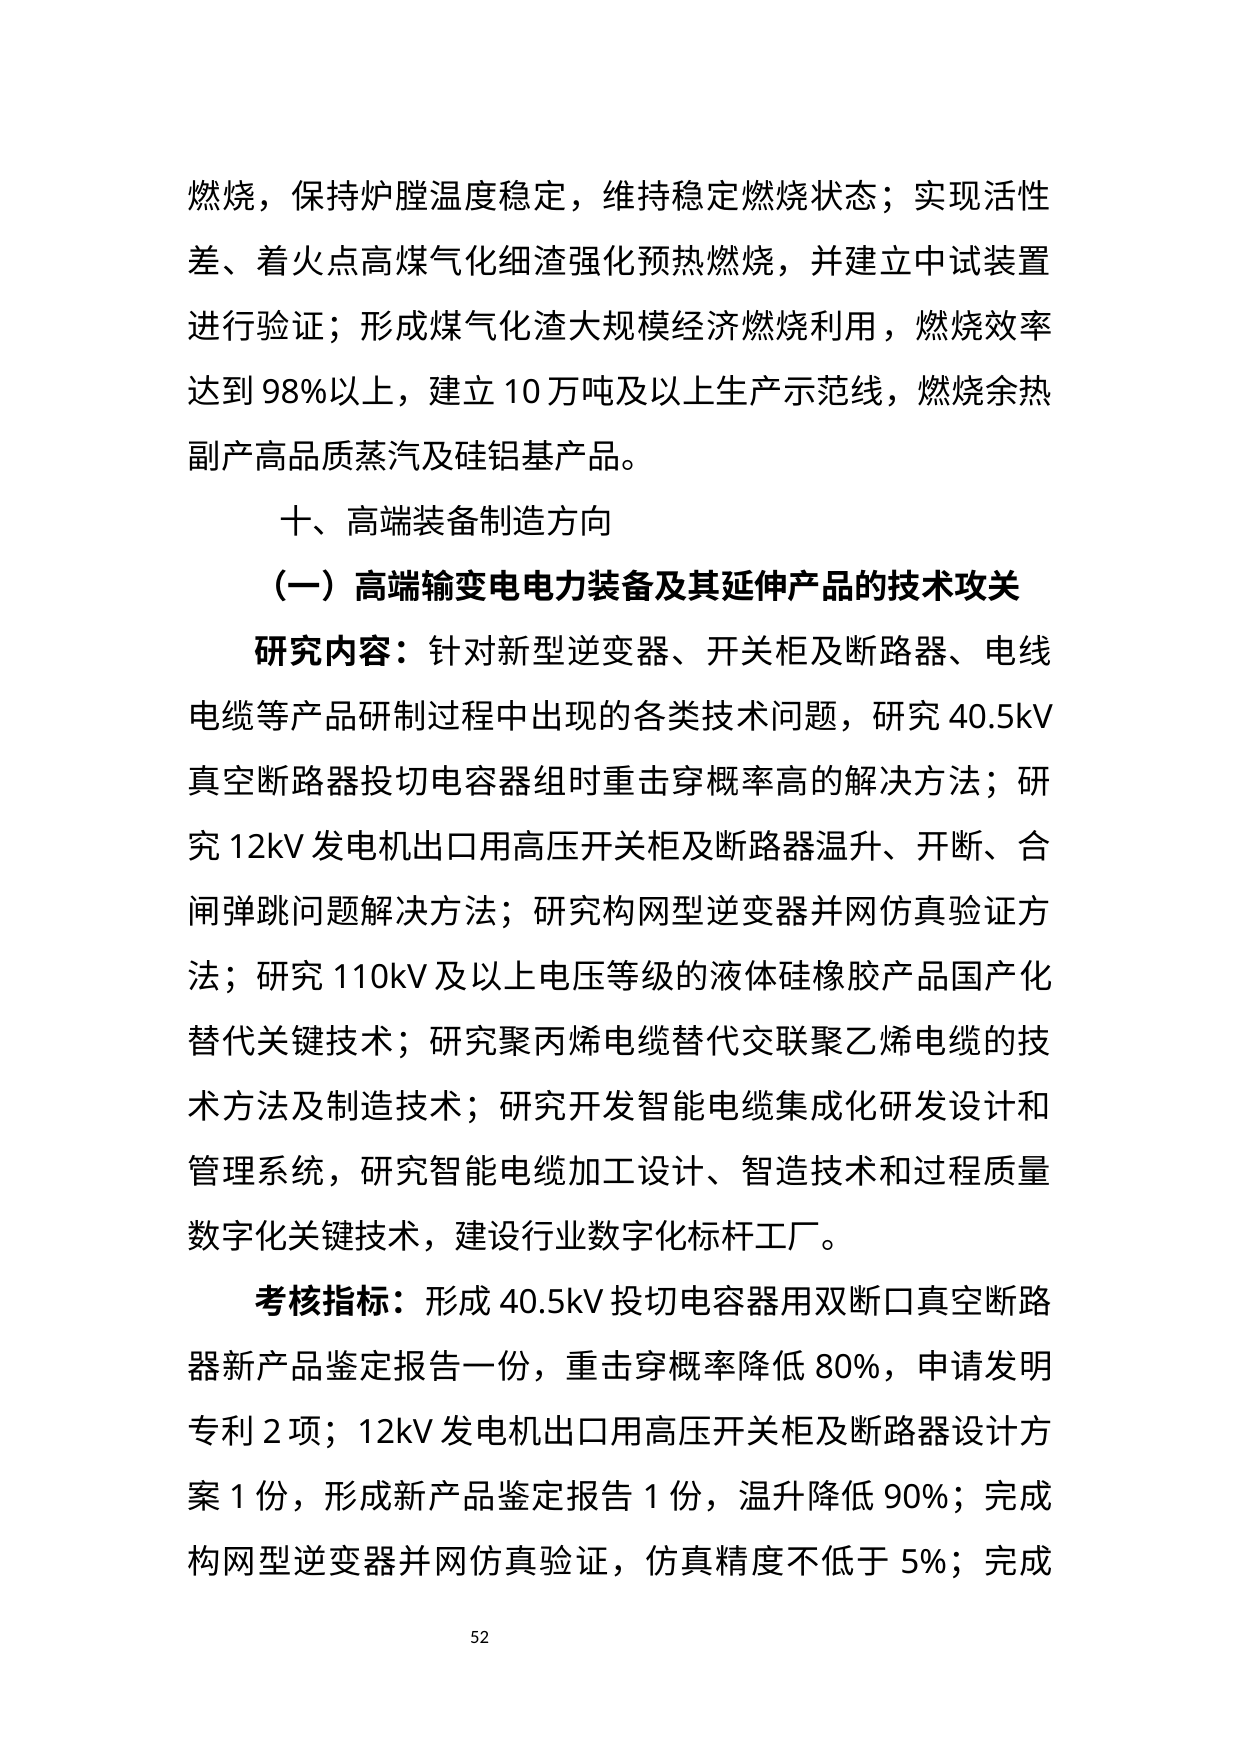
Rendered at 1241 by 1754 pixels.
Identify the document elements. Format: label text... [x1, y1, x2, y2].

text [187, 162, 1053, 487]
text 研究内容：针对新型逆变器、开关柜及断路器、电线电缆等产品研制过程中出现的各类技术问题，研究40.5kV真空断路器投切电容器组时重击穿概率高的解决方法；研究12kV发电机出口用高压开关柜及断路器温升、开断、合闸弹跳问题解决方法；研究构网型逆变器并网仿真验证方法；研究110kV及以上电压等级的液体硅橡胶产品国产化替代关键技术；研究聚丙烯电缆替代交联聚乙烯电缆的技术方法及制造技术；研究开发智能电缆集成化研发设计和管理系统，研究智能电缆加工设计、智造技术和过程质量数字化关键技术，建设行业数字化标杆工厂。 [187, 617, 1053, 1267]
subtitle （一）高端输变电电力装备及其延伸产品的技术攻关 [187, 552, 1053, 617]
subtitle 十、高端装备制造方向 [187, 487, 1053, 552]
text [187, 1267, 1053, 1592]
